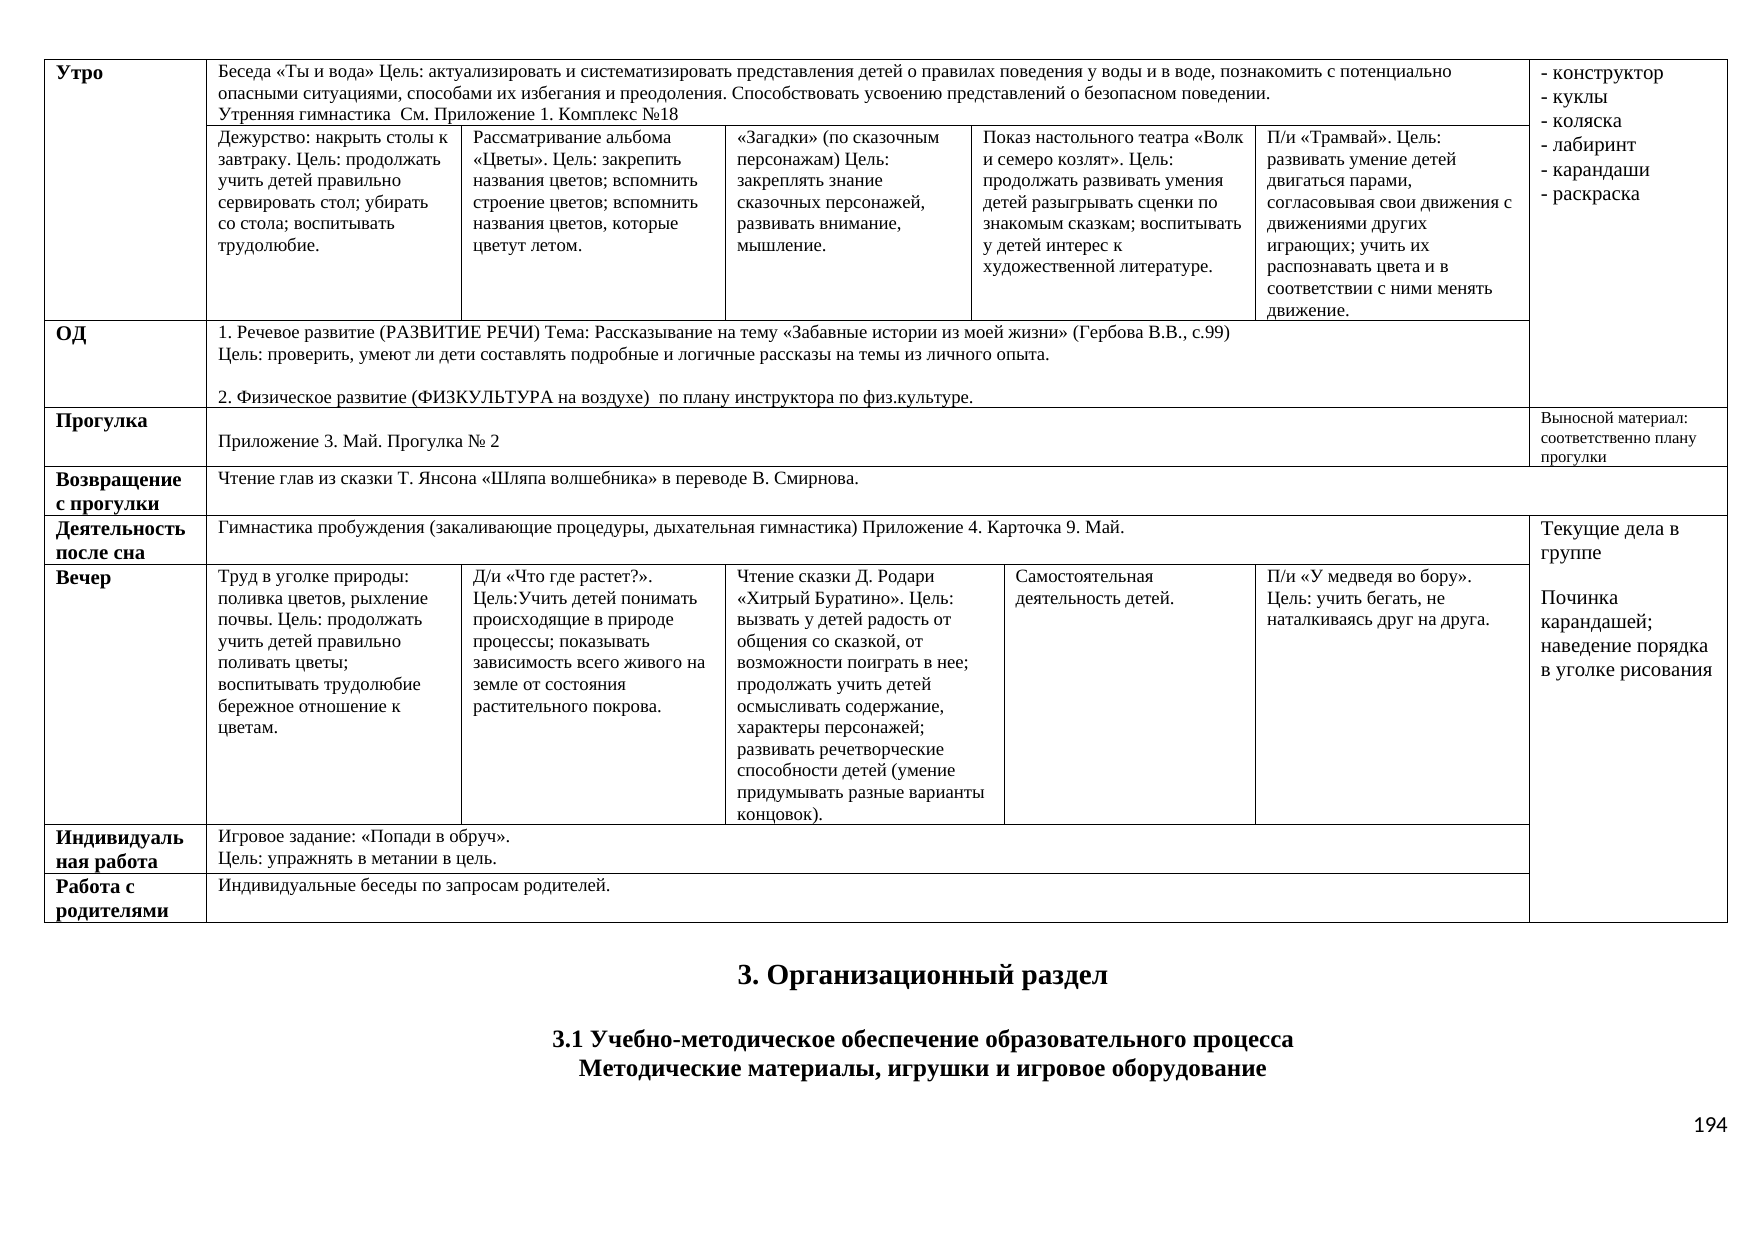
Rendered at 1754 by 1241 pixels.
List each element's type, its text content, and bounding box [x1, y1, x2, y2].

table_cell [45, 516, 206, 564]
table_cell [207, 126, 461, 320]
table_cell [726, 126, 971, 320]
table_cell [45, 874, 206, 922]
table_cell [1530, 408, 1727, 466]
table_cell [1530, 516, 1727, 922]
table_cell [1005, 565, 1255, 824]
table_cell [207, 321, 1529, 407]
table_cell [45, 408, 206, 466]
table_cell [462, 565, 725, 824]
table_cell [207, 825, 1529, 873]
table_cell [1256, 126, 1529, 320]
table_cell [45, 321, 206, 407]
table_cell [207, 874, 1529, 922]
text 3. Организационный раздел [118, 957, 1728, 990]
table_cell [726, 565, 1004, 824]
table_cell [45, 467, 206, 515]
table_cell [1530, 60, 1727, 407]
text 3.1 Учебно-методическое обеспечение образовательного процесса [118, 1024, 1728, 1053]
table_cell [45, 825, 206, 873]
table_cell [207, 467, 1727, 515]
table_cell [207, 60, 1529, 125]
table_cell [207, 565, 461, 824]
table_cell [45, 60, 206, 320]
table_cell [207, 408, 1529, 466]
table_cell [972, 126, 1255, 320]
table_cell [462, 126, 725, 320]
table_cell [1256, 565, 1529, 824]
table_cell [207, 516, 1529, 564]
text Методические материалы, игрушки и игровое оборудование [118, 1053, 1728, 1081]
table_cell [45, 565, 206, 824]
